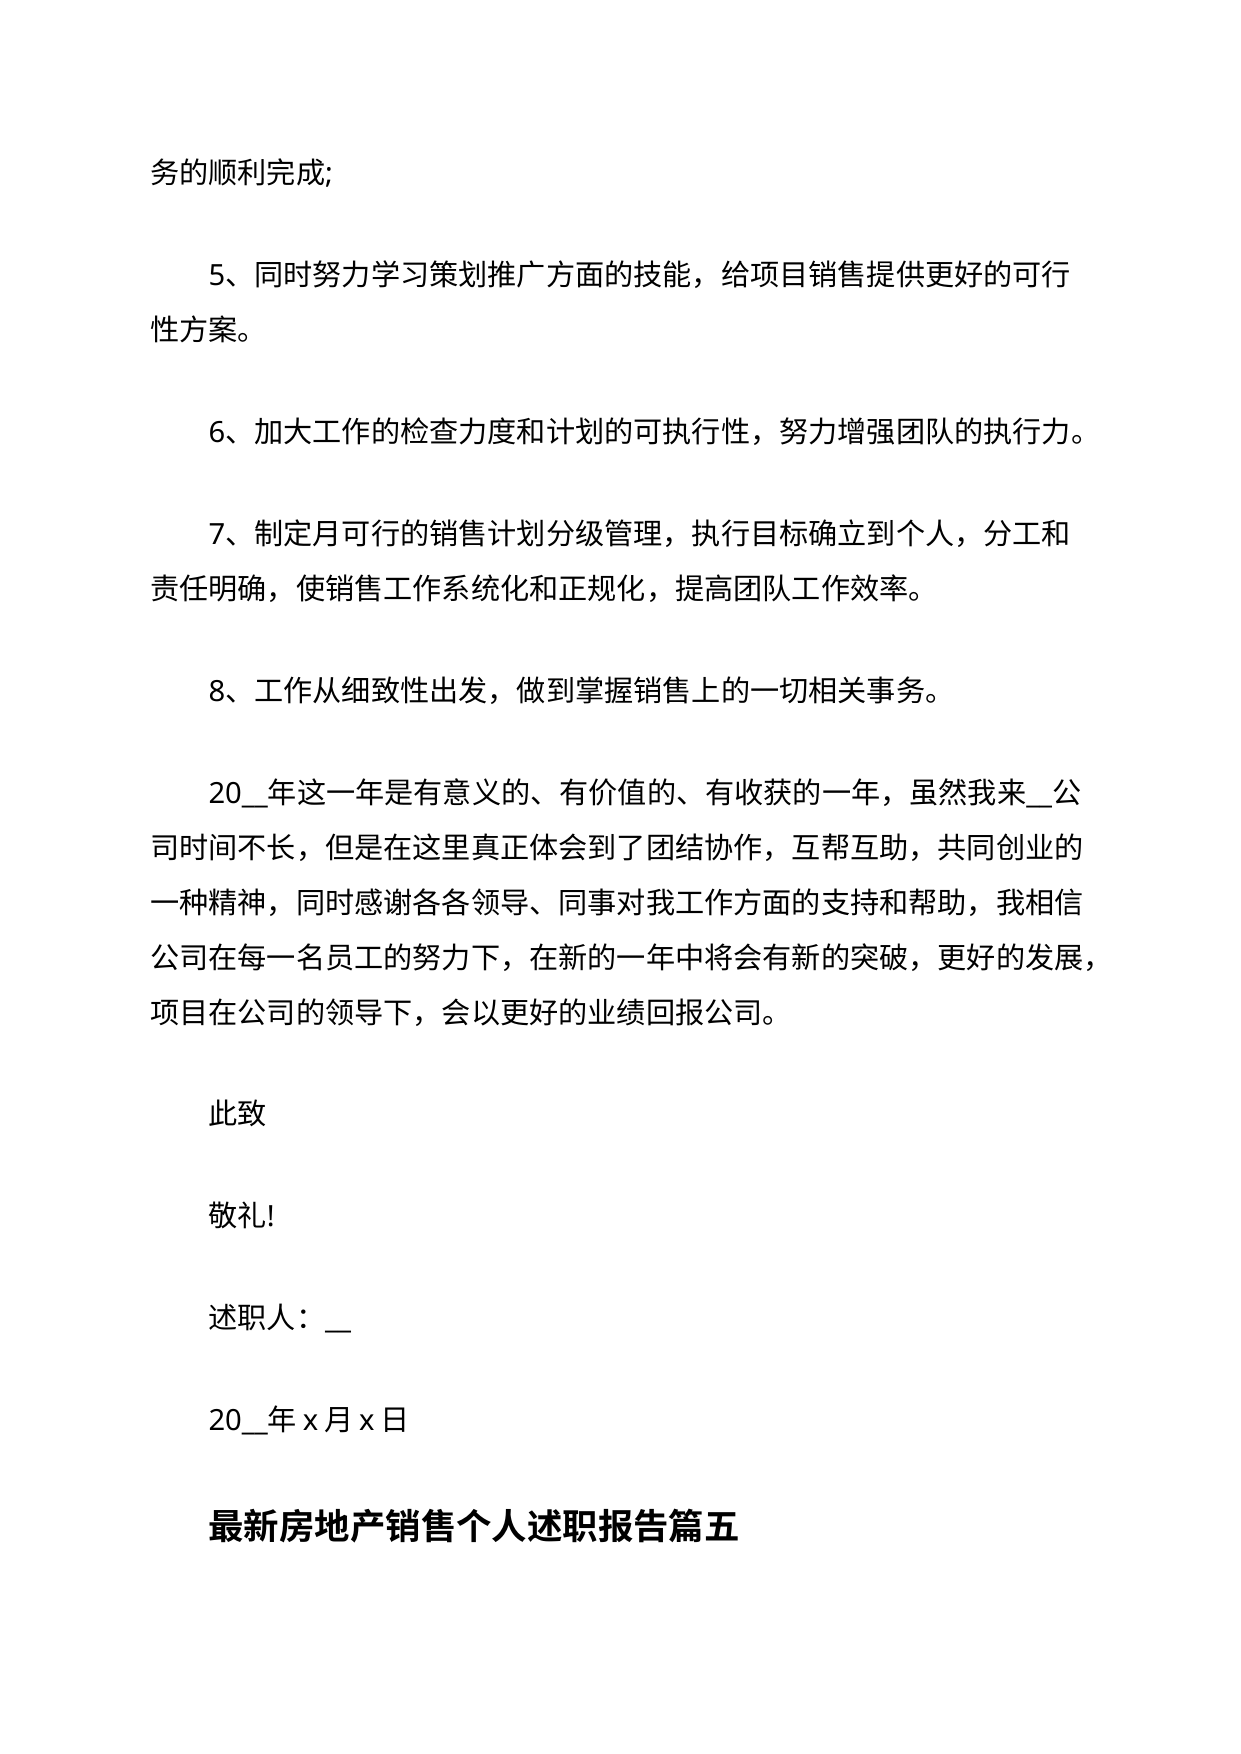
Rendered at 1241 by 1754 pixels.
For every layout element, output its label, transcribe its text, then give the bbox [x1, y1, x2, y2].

text 5、同时努力学习策划推广方面的技能，给项目销售提供更好的可行性方案。 [150, 252, 1090, 349]
text 述职人：__ [150, 1295, 1090, 1337]
text 8、工作从细致性出发，做到掌握销售上的一切相关事务。 [150, 667, 1090, 710]
text 20__年这一年是有意义的、有价值的、有收获的一年，虽然我来__公司时间不长，但是在这里真正体会到了团结协作，互帮互助，共同创业的一种精神，同时感谢各各领导、同事对我工作方面的支持和帮助，我相信公司在每一名员工的努力下，在新的一年中将会有新的突破，更好的发展，项目在公司的领导下，会以更好的业绩回报公司。 [150, 769, 1090, 1031]
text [150, 150, 1090, 192]
text 20__年x月x日 [150, 1397, 1090, 1439]
text 此致 [150, 1091, 1090, 1133]
text 最新房地产销售个人述职报告篇五 [150, 1499, 1090, 1550]
text 7、制定月可行的销售计划分级管理，执行目标确立到个人，分工和责任明确，使销售工作系统化和正规化，提高团队工作效率。 [150, 511, 1090, 608]
text 敬礼! [150, 1193, 1090, 1235]
text 6、加大工作的检查力度和计划的可执行性，努力增强团队的执行力。 [150, 409, 1090, 451]
